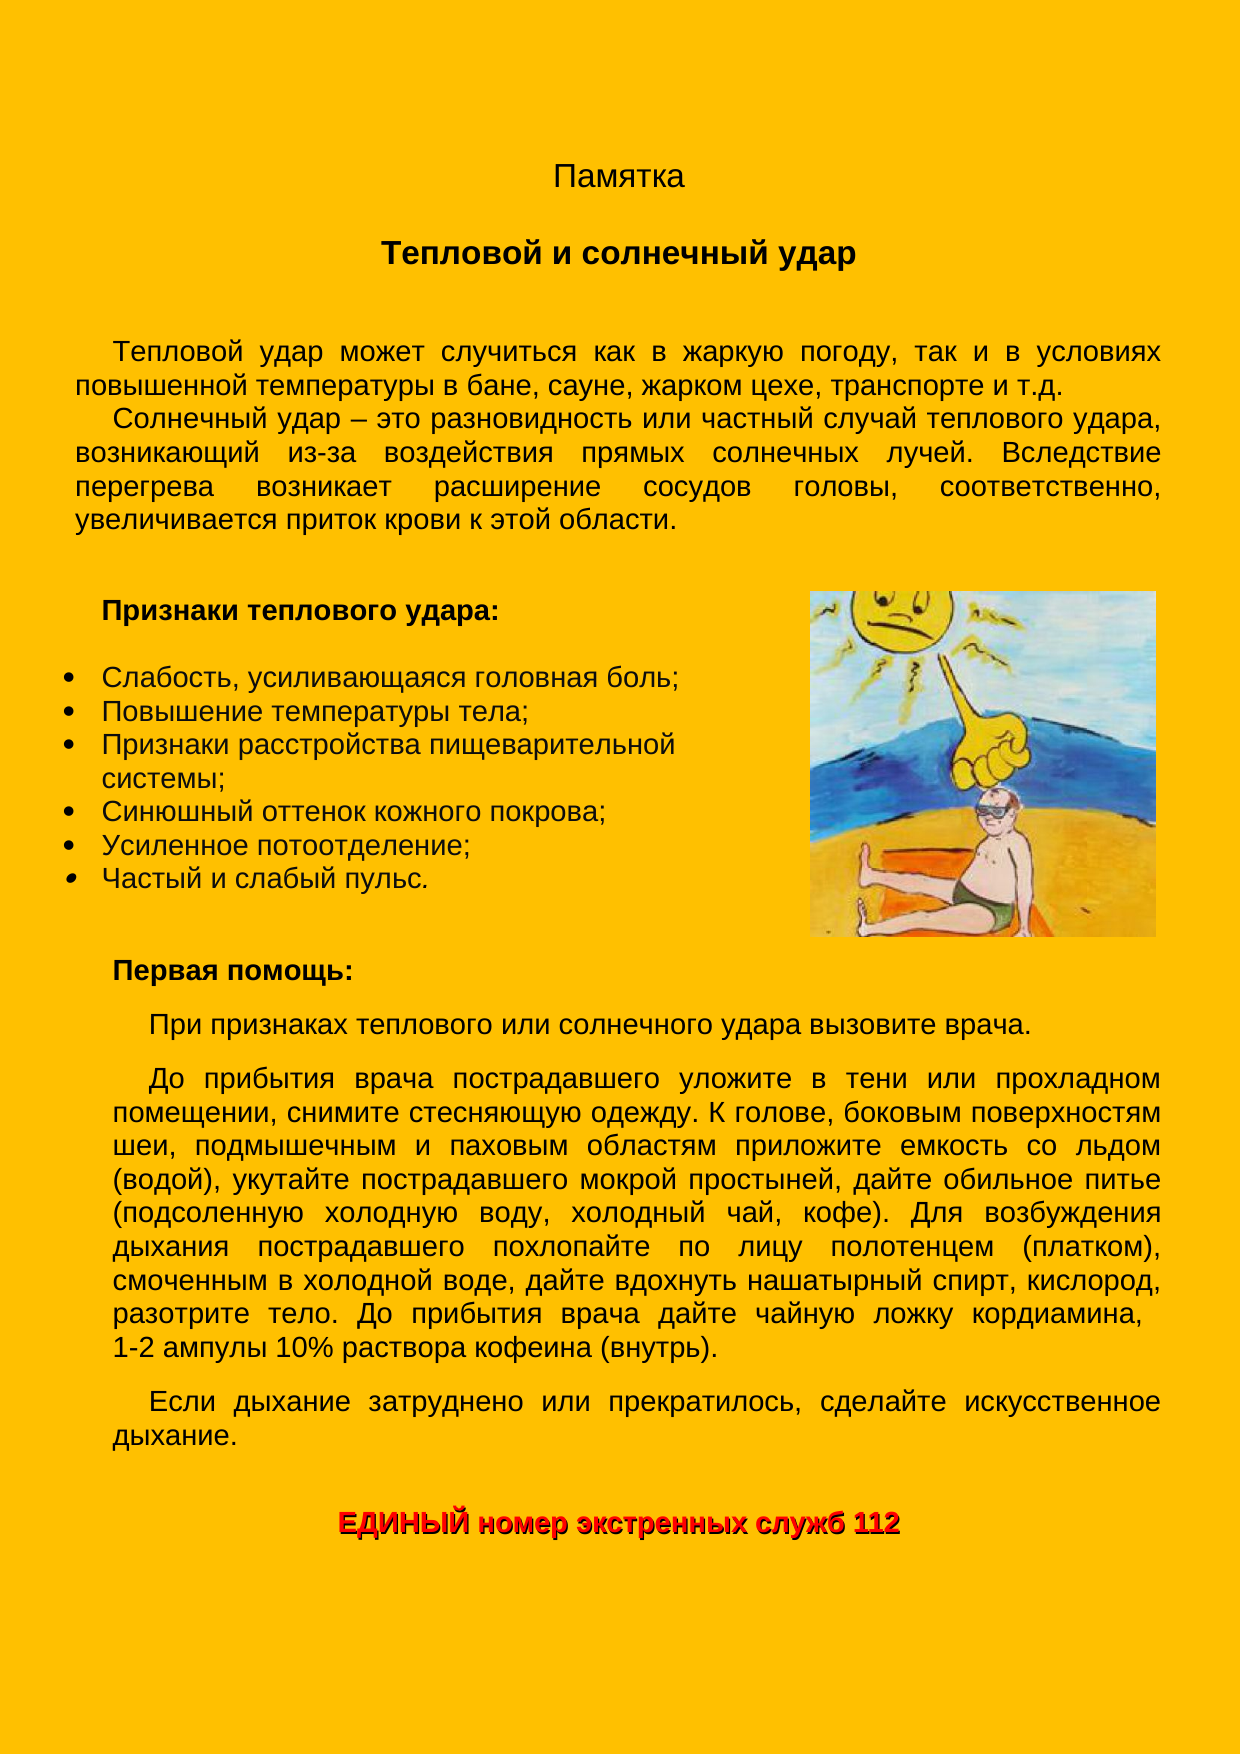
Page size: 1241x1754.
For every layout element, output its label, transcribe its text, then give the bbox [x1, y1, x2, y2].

picture [810, 591, 1156, 937]
text Тепловой удар может случиться как в жаркую погоду, так и в условиях повышенной температуры в бане, сауне, жарком цехе, транспорте и т.д. [75, 334, 1162, 401]
list При признаках теплового или солнечного удара вызовите врача. [112, 1007, 1162, 1040]
table_header [795, 536, 1170, 952]
table_header Признаки теплового удара: Слабость, усиливающаяся головная боль; Повышение температуры тела; Признаки расстройства пищеварительной системы; Синюшный оттенок кожного покрова; Усиленное потоотделение; Частый и слабый пульс. [53, 536, 795, 952]
text ЕДИНЫЙ номер экстренных служб 112 [75, 1505, 1162, 1539]
list Первая помощь: [112, 952, 1162, 986]
text Тепловой и солнечный удар [75, 233, 1162, 272]
list Если дыхание затруднено или прекратилось, сделайте искусственное дыхание. [112, 1384, 1162, 1451]
text Памятка [75, 157, 1162, 195]
list До прибытия врача пострадавшего уложите в тени или прохладном помещении, снимите стесняющую одежду. К голове, боковым поверхностям шеи, подмышечным и паховым областям приложите емкость со льдом (водой), укутайте пострадавшего мокрой простыней, дайте обильное питье (подсоленную холодную воду, холодный чай, кофе). Для возбуждения дыхания пострадавшего похлопайте по лицу полотенцем (платком), смоченным в холодной воде, дайте вдохнуть нашатырный спирт, кислород, разотрите тело. До прибытия врача дайте чайную ложку кордиамина, 1-2 ампулы 10% раствора кофеина (внутрь). [112, 1061, 1162, 1363]
text Солнечный удар – это разновидность или частный случай теплового удара, возникающий из-за воздействия прямых солнечных лучей. Вследствие перегрева возникает расширение сосудов головы, соответственно, увеличивается приток крови к этой области. [75, 401, 1162, 536]
